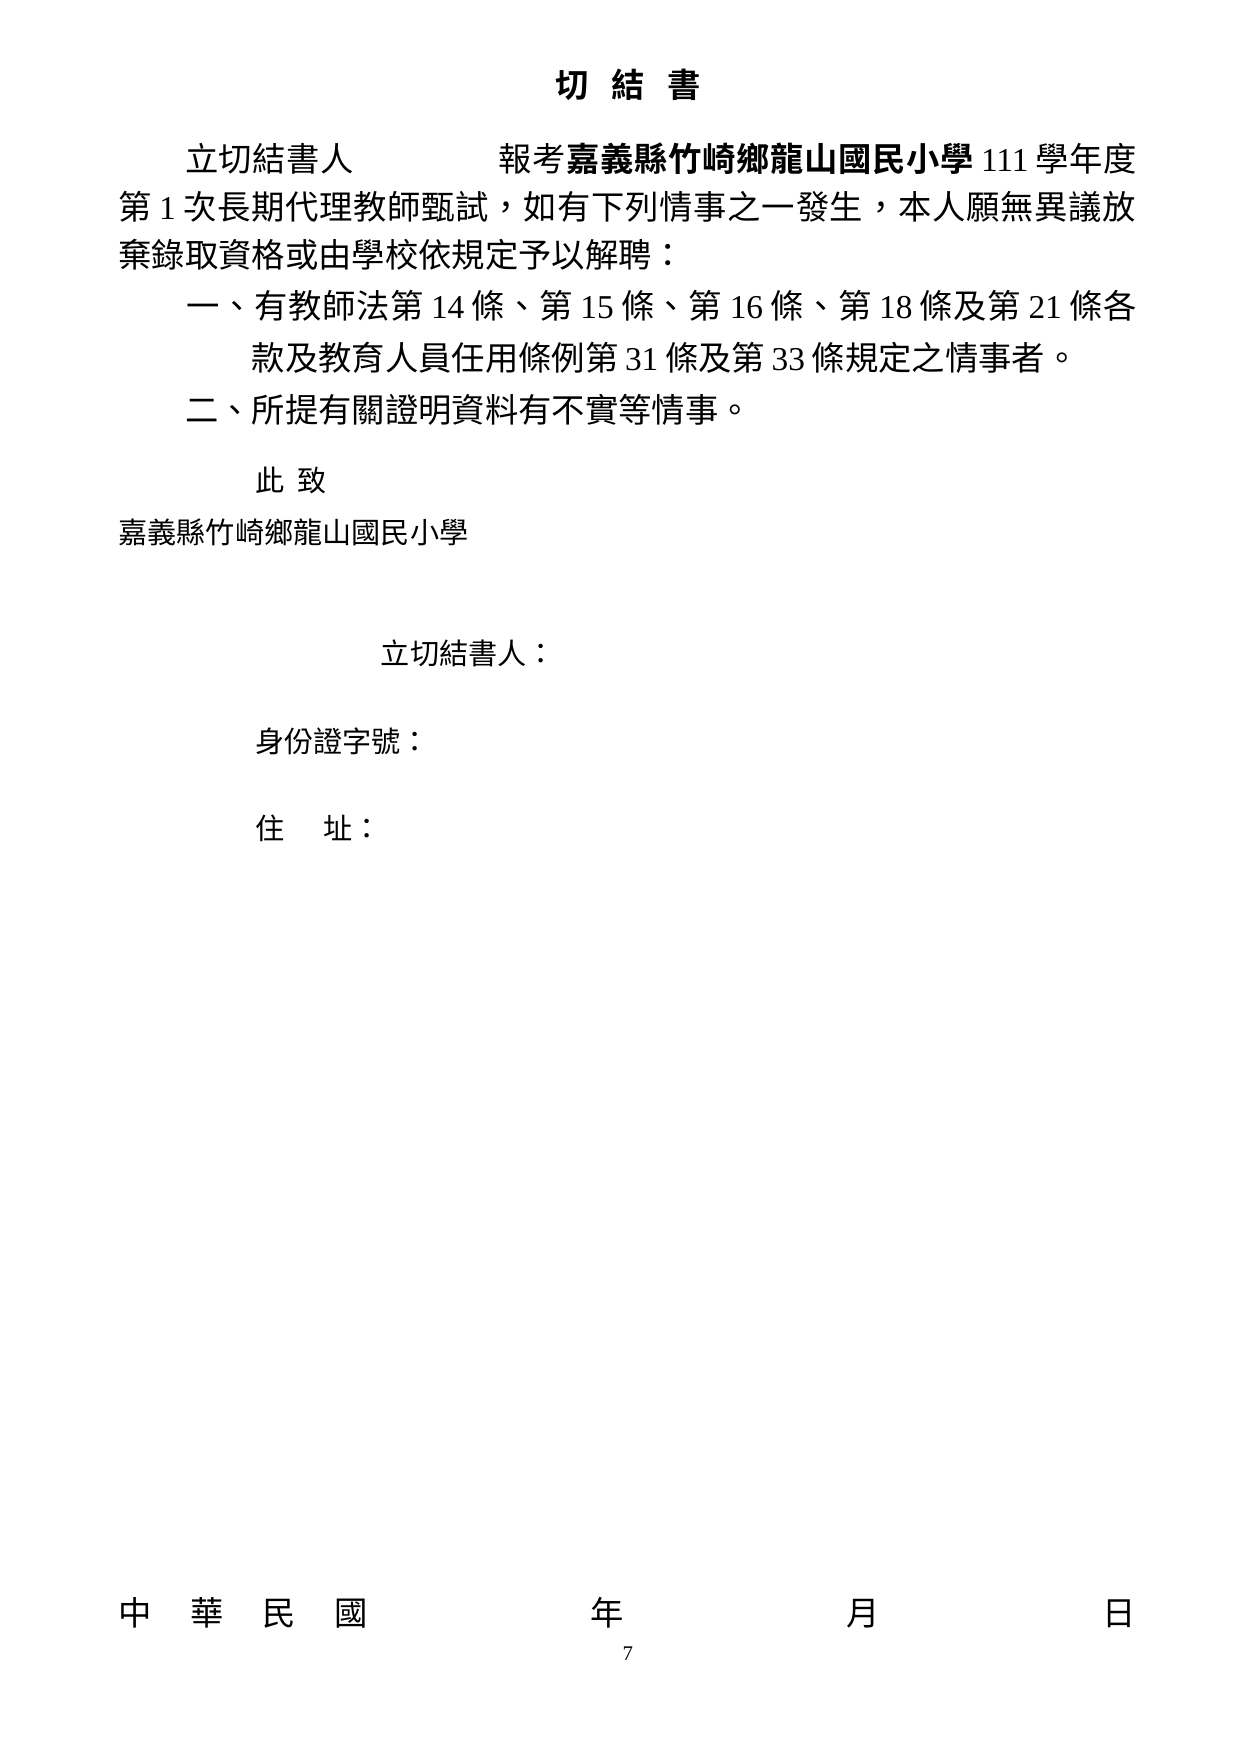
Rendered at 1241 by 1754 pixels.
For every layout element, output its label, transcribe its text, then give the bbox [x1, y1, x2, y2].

text 二、所提有關證明資料有不實等情事。 [118, 381, 1137, 433]
text 立切結書人： [118, 614, 1137, 677]
text 一、有教師法第14條、第15條、第16條、第18條及第21條各款及教育人員任用條例第31條及第33條規定之情事者。 [118, 277, 1137, 381]
text 住 址： [118, 789, 1137, 852]
text 中華民國 年 月 日 [118, 1586, 1137, 1634]
text 此 致 [118, 458, 1137, 500]
text 嘉義縣竹崎鄉龍山國民小學 [118, 510, 1137, 552]
text 身份證字號： [118, 702, 1137, 764]
text 切 結 書 [118, 59, 1137, 107]
text 立切結書人 報考嘉義縣竹崎鄉龍山國民小學111學年度第1次長期代理教師甄試，如有下列情事之一發生，本人願無異議放棄錄取資格或由學校依規定予以解聘： [118, 132, 1137, 277]
